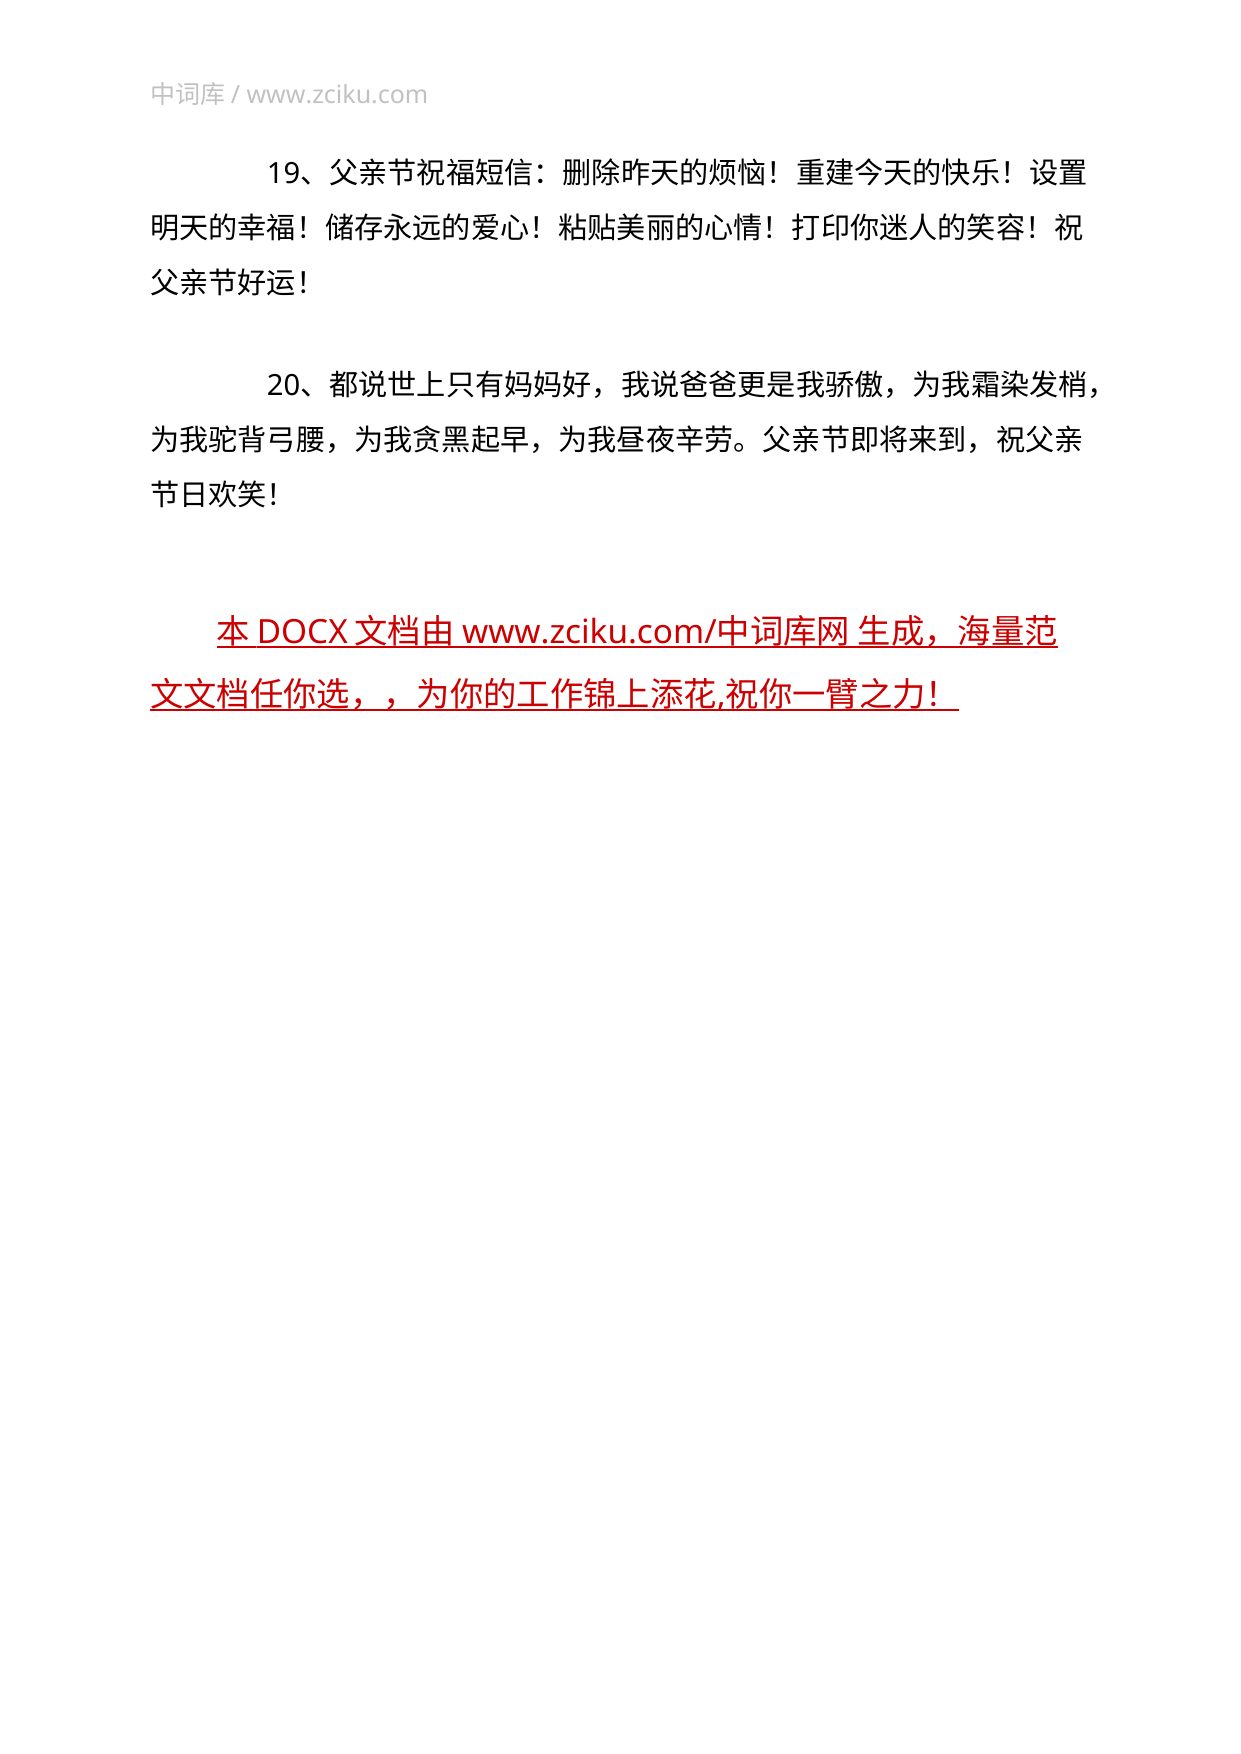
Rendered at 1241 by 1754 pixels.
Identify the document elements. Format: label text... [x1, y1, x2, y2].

text 20、都说世上只有妈妈好，我说爸爸更是我骄傲，为我霜染发梢，为我驼背弓腰，为我贪黑起早，为我昼夜辛劳。父亲节即将来到，祝父亲节日欢笑！ [150, 362, 1090, 514]
text 19、父亲节祝福短信：删除昨天的烦恼！重建今天的快乐！设置明天的幸福！储存永远的爱心！粘贴美丽的心情！打印你迷人的笑容！祝父亲节好运！ [150, 150, 1090, 302]
text 本DOCX文档由 www.zciku.com/中词库网 生成，海量范文文档任你选，，为你的工作锦上添花,祝你一臂之力！ [150, 604, 1090, 716]
